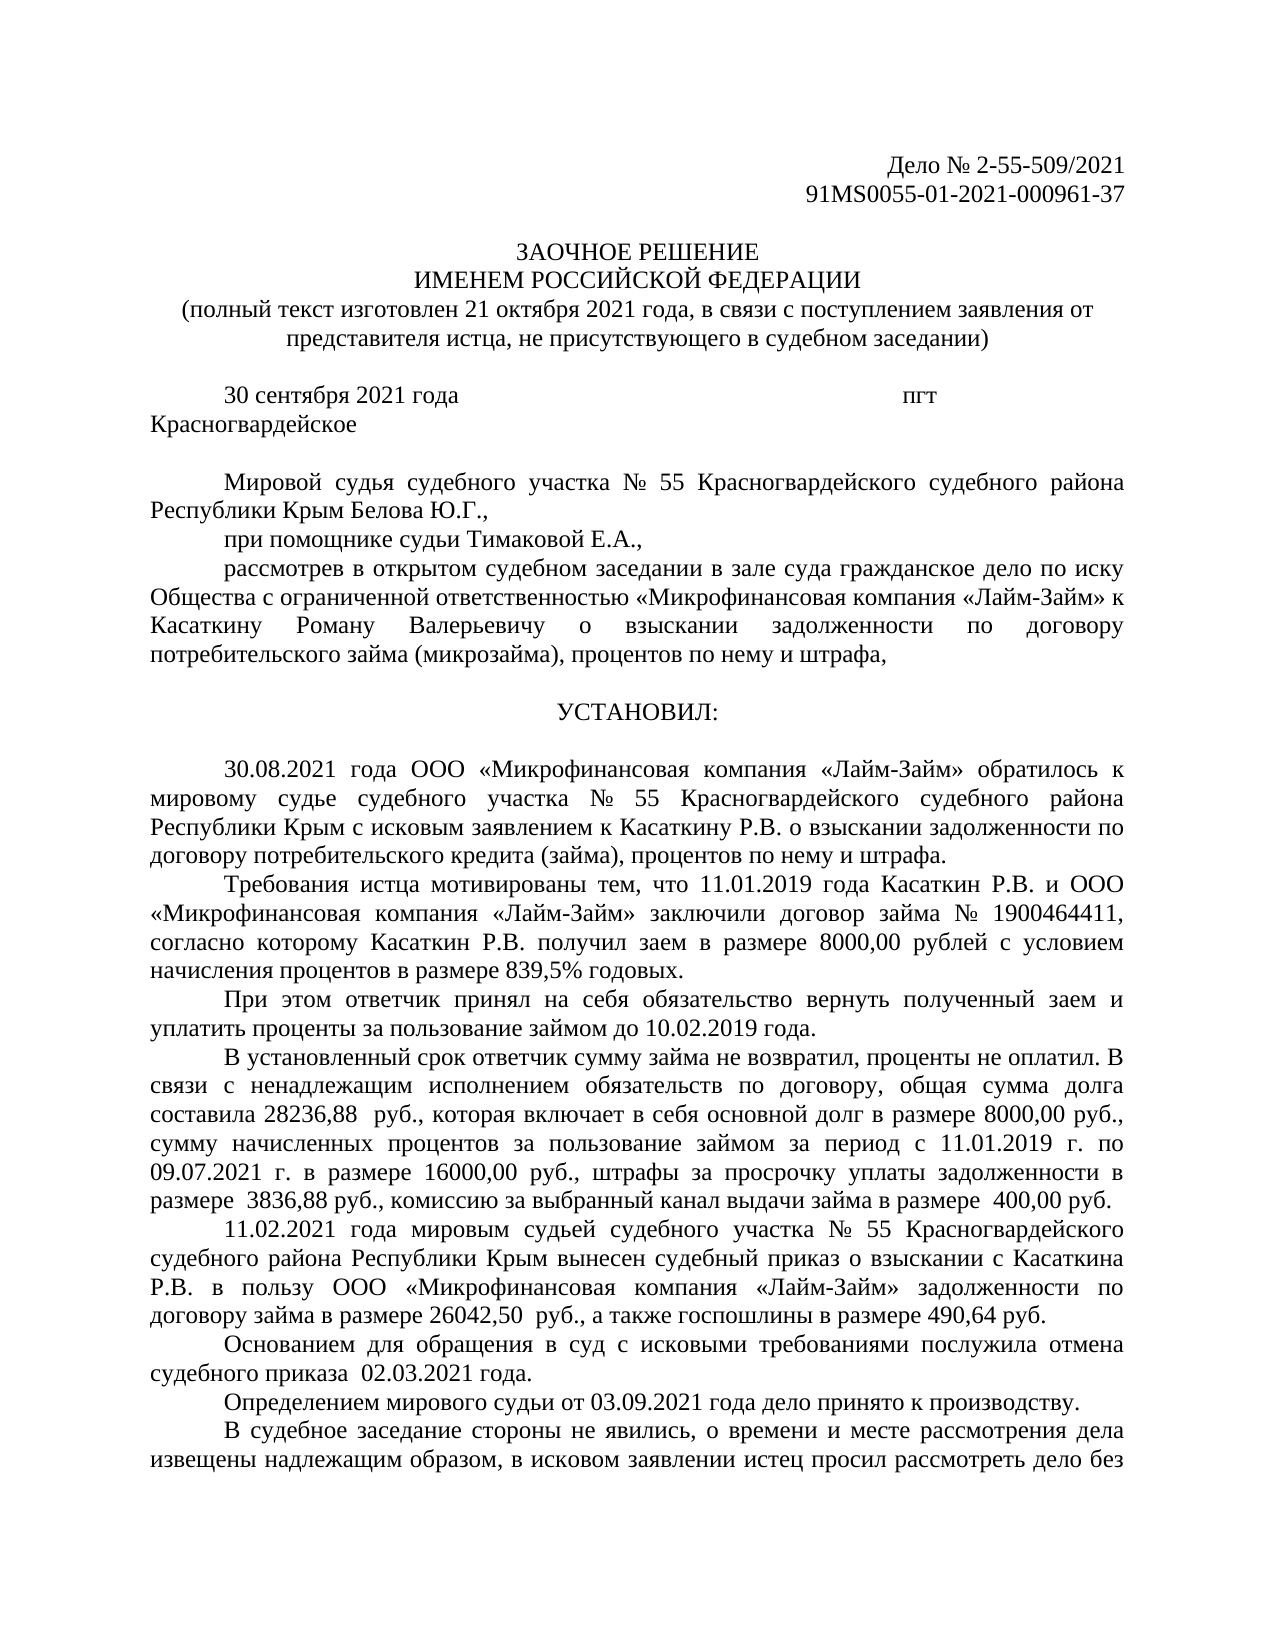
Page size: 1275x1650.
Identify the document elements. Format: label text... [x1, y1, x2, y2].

text 30.08.2021 года ООО «Микрофинансовая компания «Лайм-Займ» обратилось к мировому судье судебного участка № 55 Красногвардейского судебного района Республики Крым с исковым заявлением к Касаткину Р.В. о взыскании задолженности по договору потребительского кредита (займа), процентов по нему и штрафа. [150, 754, 1125, 869]
text Дело № 2-55-509/2021 [150, 150, 1125, 179]
text Основанием для обращения в суд с исковыми требованиями послужила отмена судебного приказа 02.03.2021 года. [150, 1329, 1125, 1387]
text при помощнике судьи Тимаковой Е.А., [150, 524, 1125, 553]
text В установленный срок ответчик сумму займа не возвратил, проценты не оплатил. В связи с ненадлежащим исполнением обязательств по договору, общая сумма долга составила 28236,88 руб., которая включает в себя основной долг в размере 8000,00 руб., сумму начисленных процентов за пользование займом за период с 11.01.2019 г. по 09.07.2021 г. в размере 16000,00 руб., штрафы за просрочку уплаты задолженности в размере 3836,88 руб., комиссию за выбранный канал выдачи займа в размере 400,00 руб. [150, 1042, 1125, 1214]
text рассмотрев в открытом судебном заседании в зале суда гражданское дело по иску Общества с ограниченной ответственностью «Микрофинансовая компания «Лайм-Займ» к Касаткину Роману Валерьевичу о взыскании задолженности по договору потребительского займа (микрозайма), процентов по нему и штрафа, [150, 553, 1125, 668]
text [150, 1415, 1125, 1473]
text Определением мирового судьи от 03.09.2021 года дело принято к производству. [150, 1387, 1125, 1415]
text 11.02.2021 года мировым судьей судебного участка № 55 Красногвардейского судебного района Республики Крым вынесен судебный приказ о взыскании с Касаткина Р.В. в пользу ООО «Микрофинансовая компания «Лайм-Займ» задолженности по договору займа в размере 26042,50 руб., а также госпошлины в размере 490,64 руб. [150, 1214, 1125, 1329]
text ИМЕНЕМ РОССИЙСКОЙ ФЕДЕРАЦИИ [150, 265, 1125, 294]
text Мировой судья судебного участка № 55 Красногвардейского судебного района Республики Крым Белова Ю.Г., [150, 467, 1125, 524]
text При этом ответчик принял на себя обязательство вернуть полученный заем и уплатить проценты за пользование займом до 10.02.2019 года. [150, 984, 1125, 1042]
text УСТАНОВИЛ: [150, 697, 1125, 725]
text Требования истца мотивированы тем, что 11.01.2019 года Касаткин Р.В. и ООО «Микрофинансовая компания «Лайм-Займ» заключили договор займа № 1900464411, согласно которому Касаткин Р.В. получил заем в размере 8000,00 рублей с условием начисления процентов в размере 839,5% годовых. [150, 869, 1125, 984]
text ЗАОЧНОЕ РЕШЕНИЕ [150, 237, 1125, 265]
text 91MS0055-01-2021-000961-37 [150, 179, 1125, 207]
text (полный текст изготовлен 21 октября 2021 года, в связи с поступлением заявления от представителя истца, не присутствующего в судебном заседании) [150, 294, 1125, 352]
text 30 сентября 2021 года пгт Красногвардейское [150, 380, 1125, 438]
